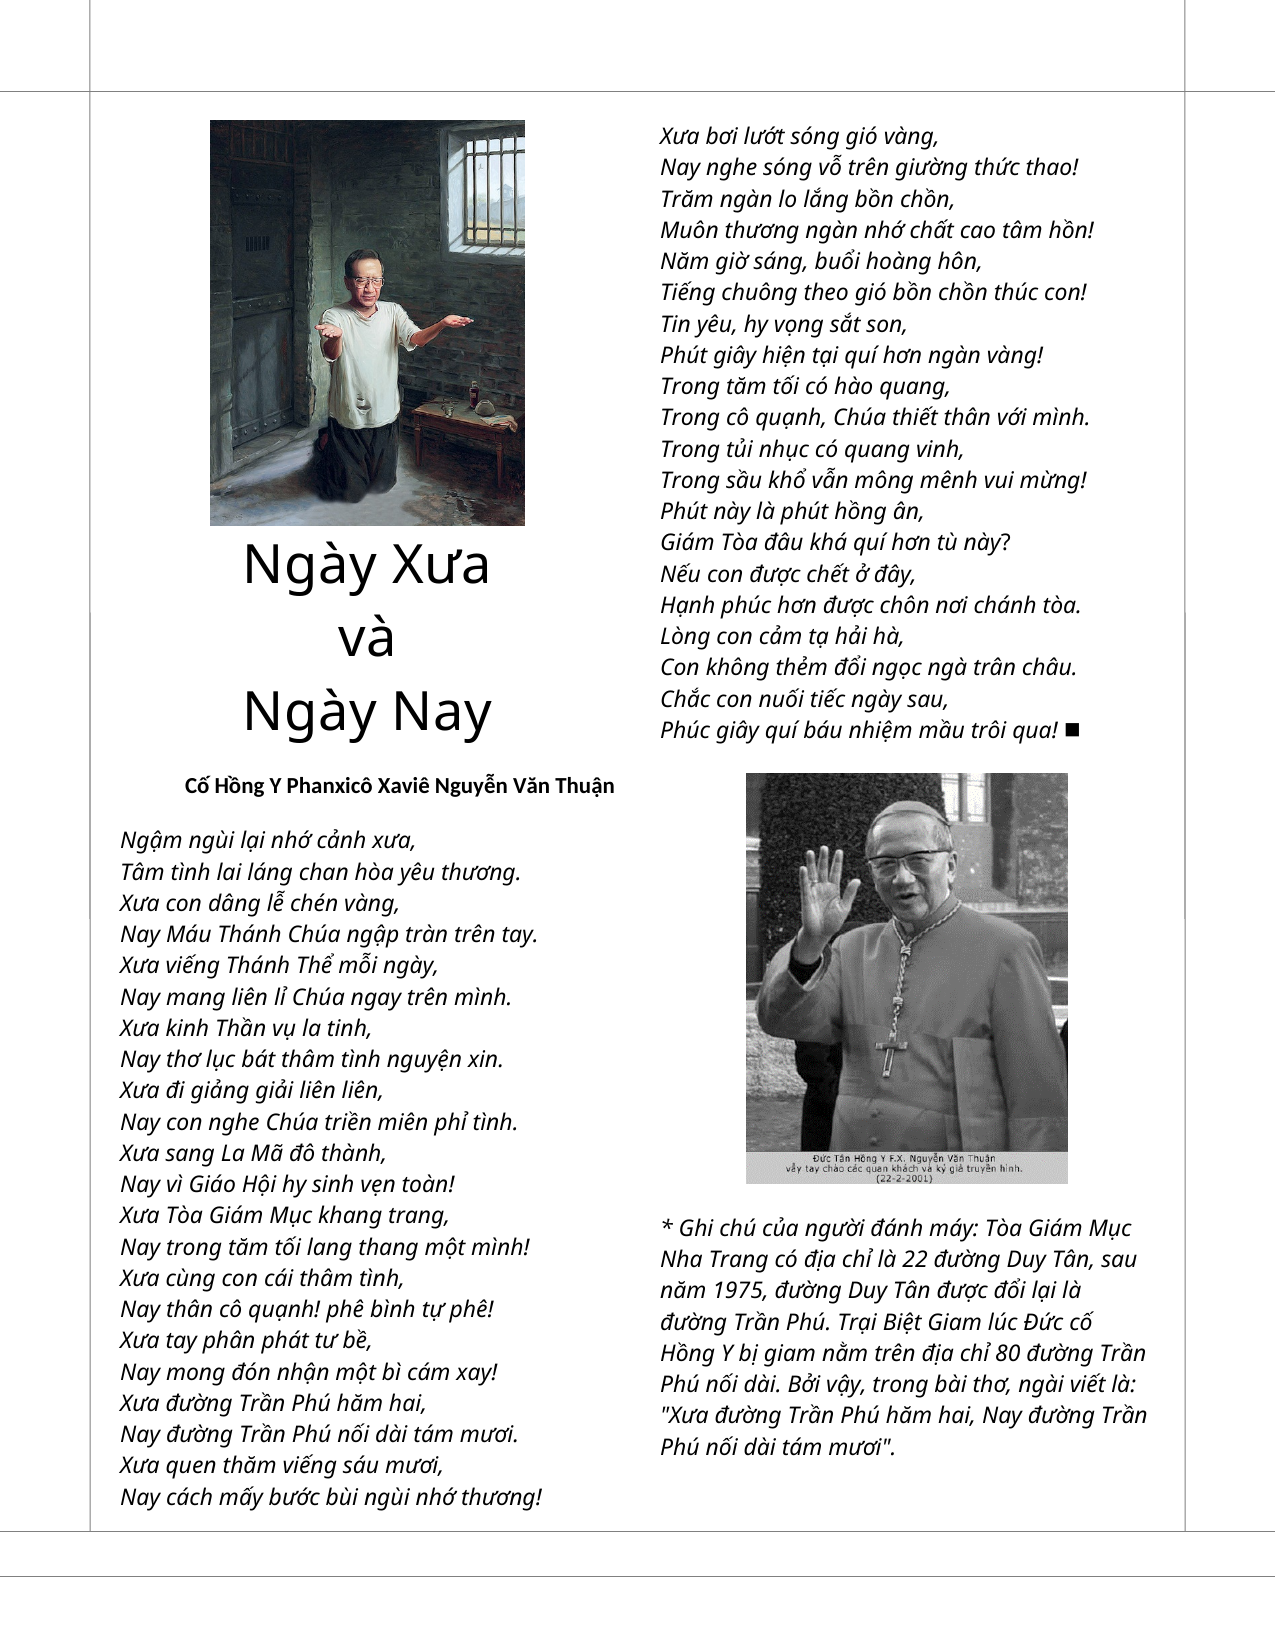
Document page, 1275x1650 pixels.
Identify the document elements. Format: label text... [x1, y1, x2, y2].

text Ngậm ngùi lại nhớ cảnh xưa, [120, 824, 615, 856]
text Nay thơ lục bát thâm tình nguyện xin. [120, 1043, 615, 1074]
text Hạnh phúc hơn được chôn nơi chánh tòa. [660, 589, 1155, 620]
text Nay vì Giáo Hội hy sinh vẹn toàn! [120, 1168, 615, 1199]
text Nay con nghe Chúa triền miên phỉ tình. [120, 1106, 615, 1137]
text Nếu con được chết ở đây, [660, 557, 1155, 589]
text Nay đường Trần Phú nối dài tám mươi. [120, 1418, 615, 1449]
text Trong tủi nhục có quang vinh, [660, 432, 1155, 464]
text Xưa con dâng lễ chén vàng, [120, 887, 615, 918]
text Con không thẻm đổi ngọc ngà trân châu. [660, 651, 1155, 682]
text Tin yêu, hy vọng sắt son, [660, 307, 1155, 339]
text Xưa kinh Thần vụ la tinh, [120, 1012, 615, 1043]
text Xưa tay phân phát tư bề, [120, 1324, 615, 1356]
text Xưa Tòa Giám Mục khang trang, [120, 1199, 615, 1231]
text Ngày Nay [120, 673, 615, 746]
text Xưa đi giảng giải liên liên, [120, 1074, 615, 1106]
text và [120, 599, 615, 673]
text Tâm tình lai láng chan hòa yêu thương. [120, 856, 615, 887]
text Ngày Xưa [120, 525, 615, 599]
picture [746, 773, 1068, 1184]
text Nay cách mấy bước bùi ngùi nhớ thương! [120, 1481, 615, 1512]
text Trong cô quạnh, Chúa thiết thân với mình. [660, 401, 1155, 432]
text Năm giờ sáng, buổi hoàng hôn, [660, 245, 1155, 276]
text Lòng con cảm tạ hải hà, [660, 620, 1155, 651]
text Nay mang liên lỉ Chúa ngay trên mình. [120, 981, 615, 1012]
text Xưa sang La Mã đô thành, [120, 1137, 615, 1168]
text Xưa viếng Thánh Thể mỗi ngày, [120, 949, 615, 981]
text Xưa bơi lướt sóng gió vàng, [660, 120, 1155, 151]
text Nay mong đón nhận một bì cám xay! [120, 1356, 615, 1387]
text Trăm ngàn lo lắng bồn chồn, [660, 182, 1155, 214]
text Trong sầu khổ vẫn mông mênh vui mừng! [660, 464, 1155, 495]
text Nay trong tăm tối lang thang một mình! [120, 1231, 615, 1262]
text Nay Máu Thánh Chúa ngập tràn trên tay. [120, 918, 615, 949]
text Cố Hồng Y Phanxicô Xaviê Nguyễn Văn Thuận [120, 771, 615, 799]
text Xưa cùng con cái thâm tình, [120, 1262, 615, 1293]
text Phúc giây quí báu nhiệm mầu trôi qua! [660, 714, 1155, 745]
text Tiếng chuông theo gió bồn chồn thúc con! [660, 276, 1155, 307]
text Trong tăm tối có hào quang, [660, 370, 1155, 401]
text Phút giây hiện tại quí hơn ngàn vàng! [660, 339, 1155, 370]
text Giám Tòa đâu khá quí hơn tù này? [660, 526, 1155, 557]
text Nay thân cô quạnh! phê bình tự phê! [120, 1293, 615, 1324]
picture [210, 120, 525, 526]
text Phút này là phút hồng ân, [660, 495, 1155, 526]
text Xưa quen thăm viếng sáu mươi, [120, 1449, 615, 1481]
text Chắc con nuối tiếc ngày sau, [660, 682, 1155, 714]
text Muôn thương ngàn nhớ chất cao tâm hồn! [660, 214, 1155, 245]
text Xưa đường Trần Phú hăm hai, [120, 1387, 615, 1418]
text Nay nghe sóng vỗ trên giường thức thao! [660, 151, 1155, 182]
text * Ghi chú của người đánh máy: Tòa Giám Mục Nha Trang có địa chỉ là 22 đường Duy Tân, sau năm 1975, đường Duy Tân được đổi lại là đường Trần Phú. Trại Biệt Giam lúc Ðức cố Hồng Y bị giam nằm trên địa chỉ 80 đường Trần Phú nối dài. Bởi vậy, trong bài thơ, ngài viết là: "Xưa đường Trần Phú hăm hai, Nay đường Trần Phú nối dài tám mươi". [660, 1212, 1155, 1462]
